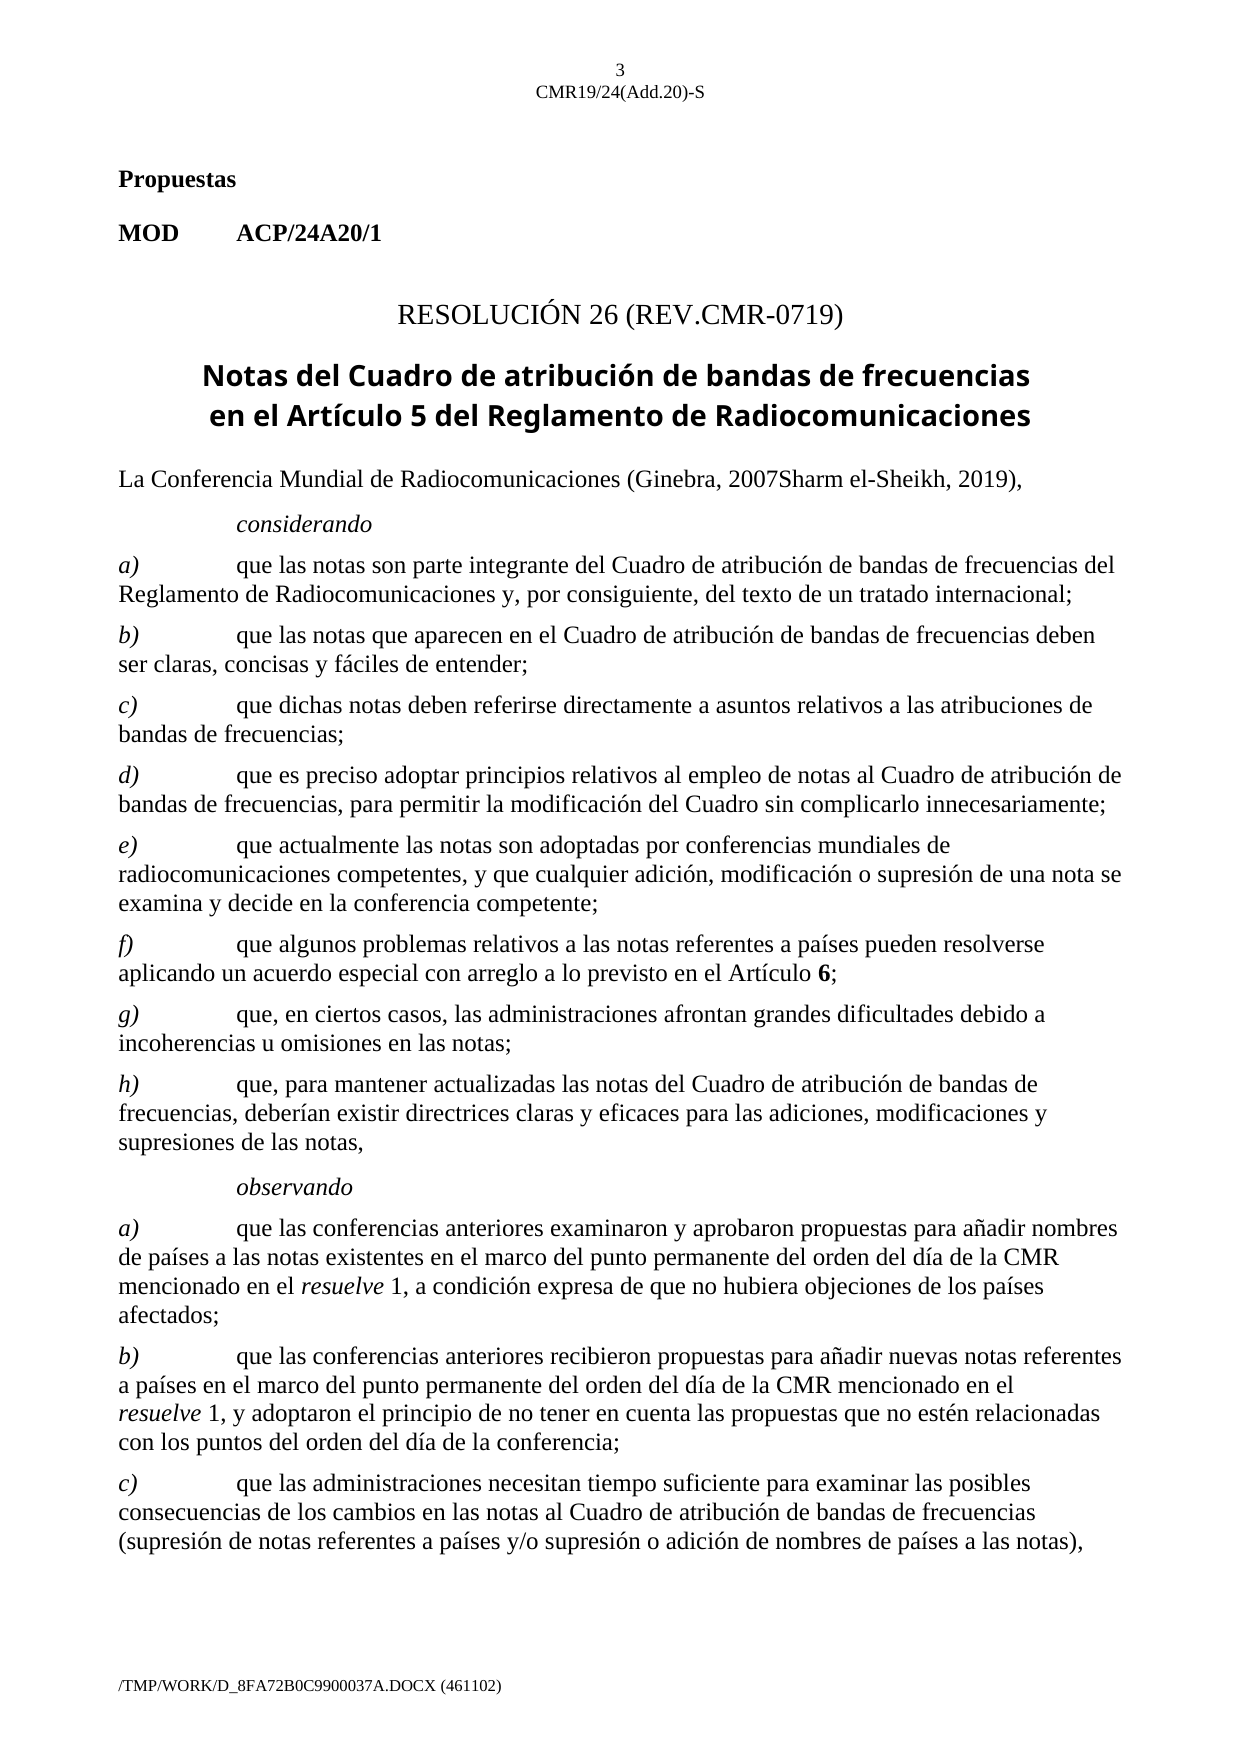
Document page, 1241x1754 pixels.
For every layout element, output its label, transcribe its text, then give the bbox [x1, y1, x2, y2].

title Notas del Cuadro de atribución de bandas de frecuencias en el Artículo 5 del Reglamento de Radiocomunicaciones [118, 355, 1122, 435]
text c) que dichas notas deben referirse directamente a asuntos relativos a las atribuciones de bandas de frecuencias; [118, 691, 1122, 748]
text b) que las notas que aparecen en el Cuadro de atribución de bandas de frecuencias deben ser claras, concisas y fáciles de entender; [118, 621, 1122, 678]
text MOD ACP/24A20/1 [118, 218, 1122, 247]
text a) que las notas son parte integrante del Cuadro de atribución de bandas de frecuencias del Reglamento de Radiocomunicaciones y, por consiguiente, del texto de un tratado internacional; [118, 551, 1122, 608]
text considerando [236, 509, 1122, 538]
text d) que es preciso adoptar principios relativos al empleo de notas al Cuadro de atribución de bandas de frecuencias, para permitir la modificación del Cuadro sin complicarlo innecesariamente; [118, 761, 1122, 818]
text e) que actualmente las notas son adoptadas por conferencias mundiales de radiocomunicaciones competentes, y que cualquier adición, modificación o supresión de una nota se examina y decide en la conferencia competente; [118, 831, 1122, 917]
text h) que, para mantener actualizadas las notas del Cuadro de atribución de bandas de frecuencias, deberían existir directrices claras y eficaces para las adiciones, modificaciones y supresiones de las notas, [118, 1069, 1122, 1156]
text f) que algunos problemas relativos a las notas referentes a países pueden resolverse aplicando un acuerdo especial con arreglo a lo previsto en el Artículo 6; [118, 929, 1122, 987]
subtitle Propuestas [118, 164, 1122, 193]
title La Conferencia Mundial de Radiocomunicaciones (), [118, 464, 1122, 493]
text RESOLUCIÓN 26 (Rev.CMR-) [118, 297, 1122, 330]
text g) que, en ciertos casos, las administraciones afrontan grandes dificultades debido a incoherencias u omisiones en las notas; [118, 999, 1122, 1057]
